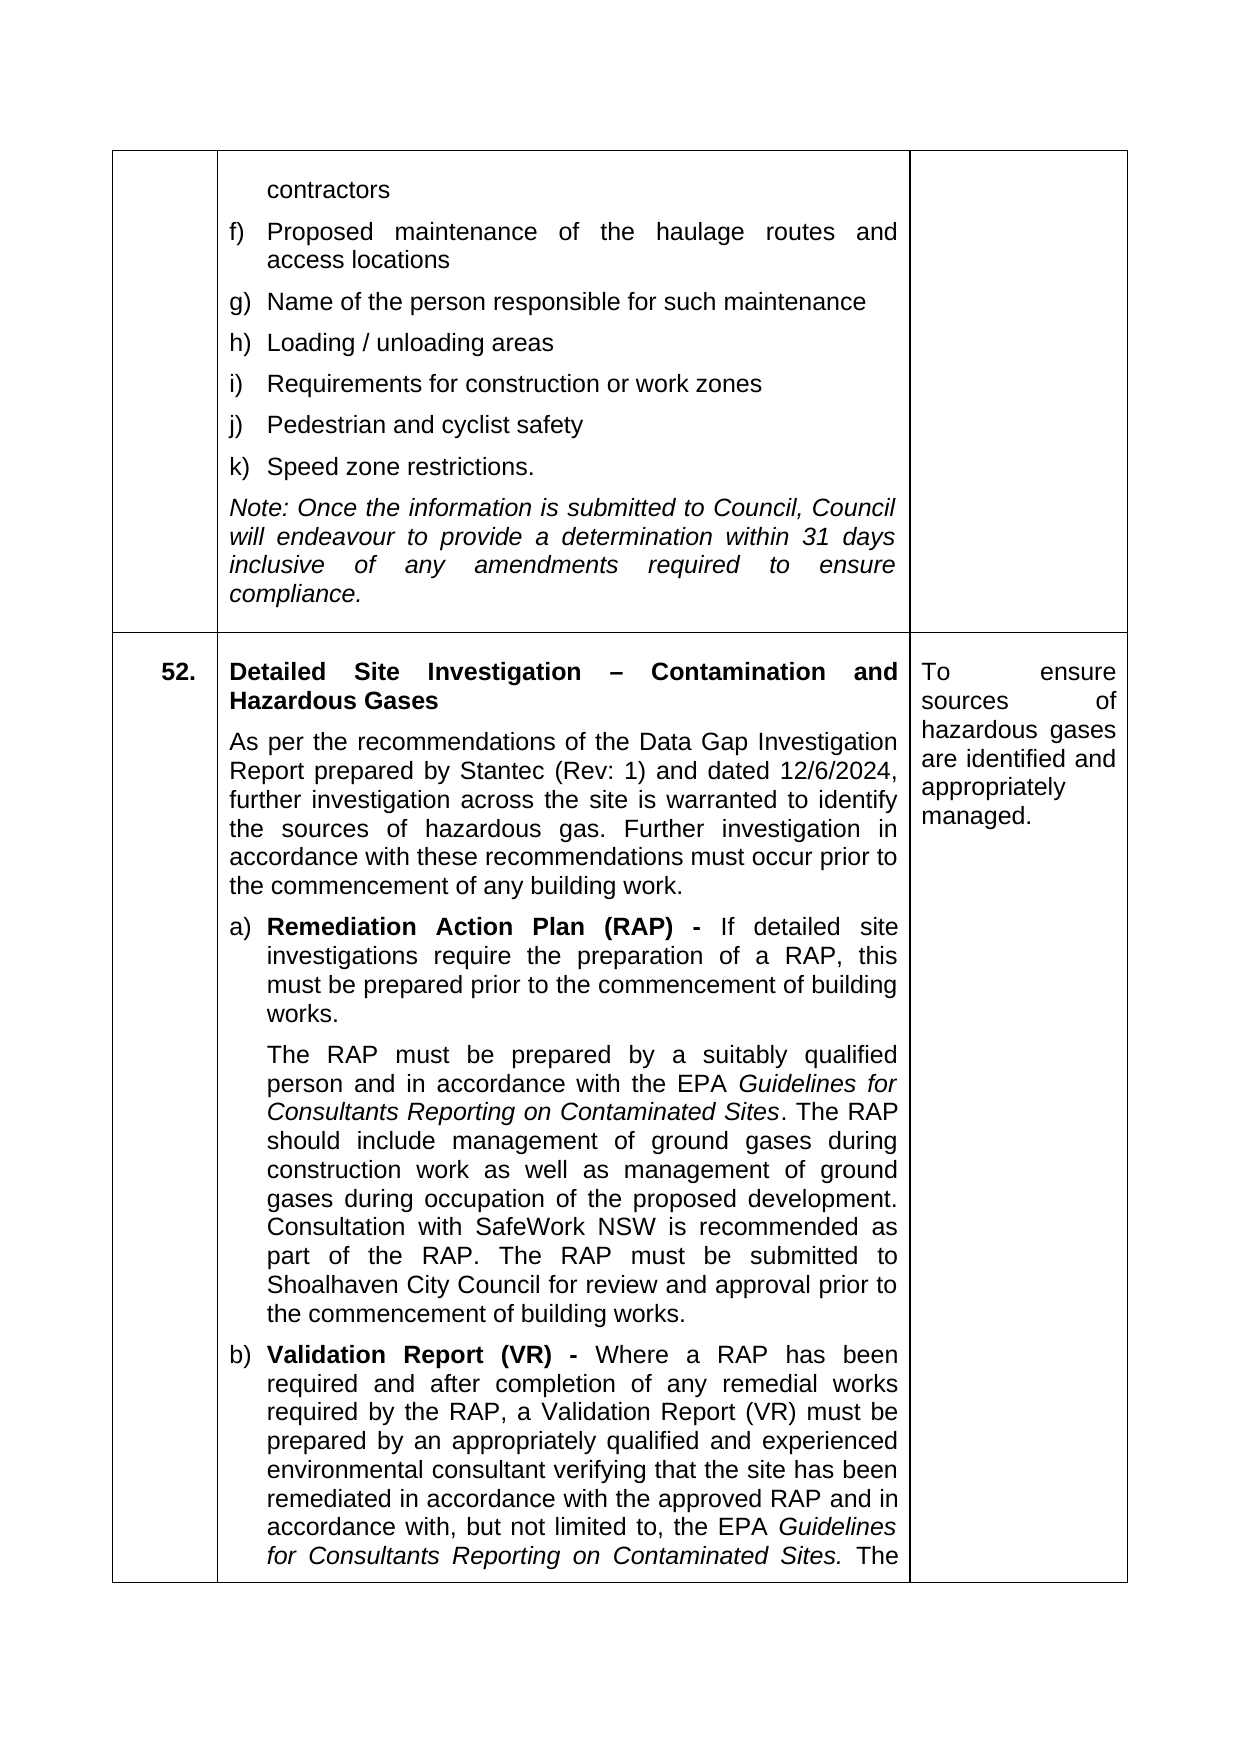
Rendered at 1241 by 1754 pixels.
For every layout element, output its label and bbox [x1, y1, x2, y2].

table_cell [113, 151, 217, 632]
table_cell [911, 151, 1127, 632]
table_cell [218, 151, 909, 632]
table_cell [911, 633, 1127, 1582]
table_cell [113, 633, 217, 1582]
table_cell [218, 633, 909, 1582]
